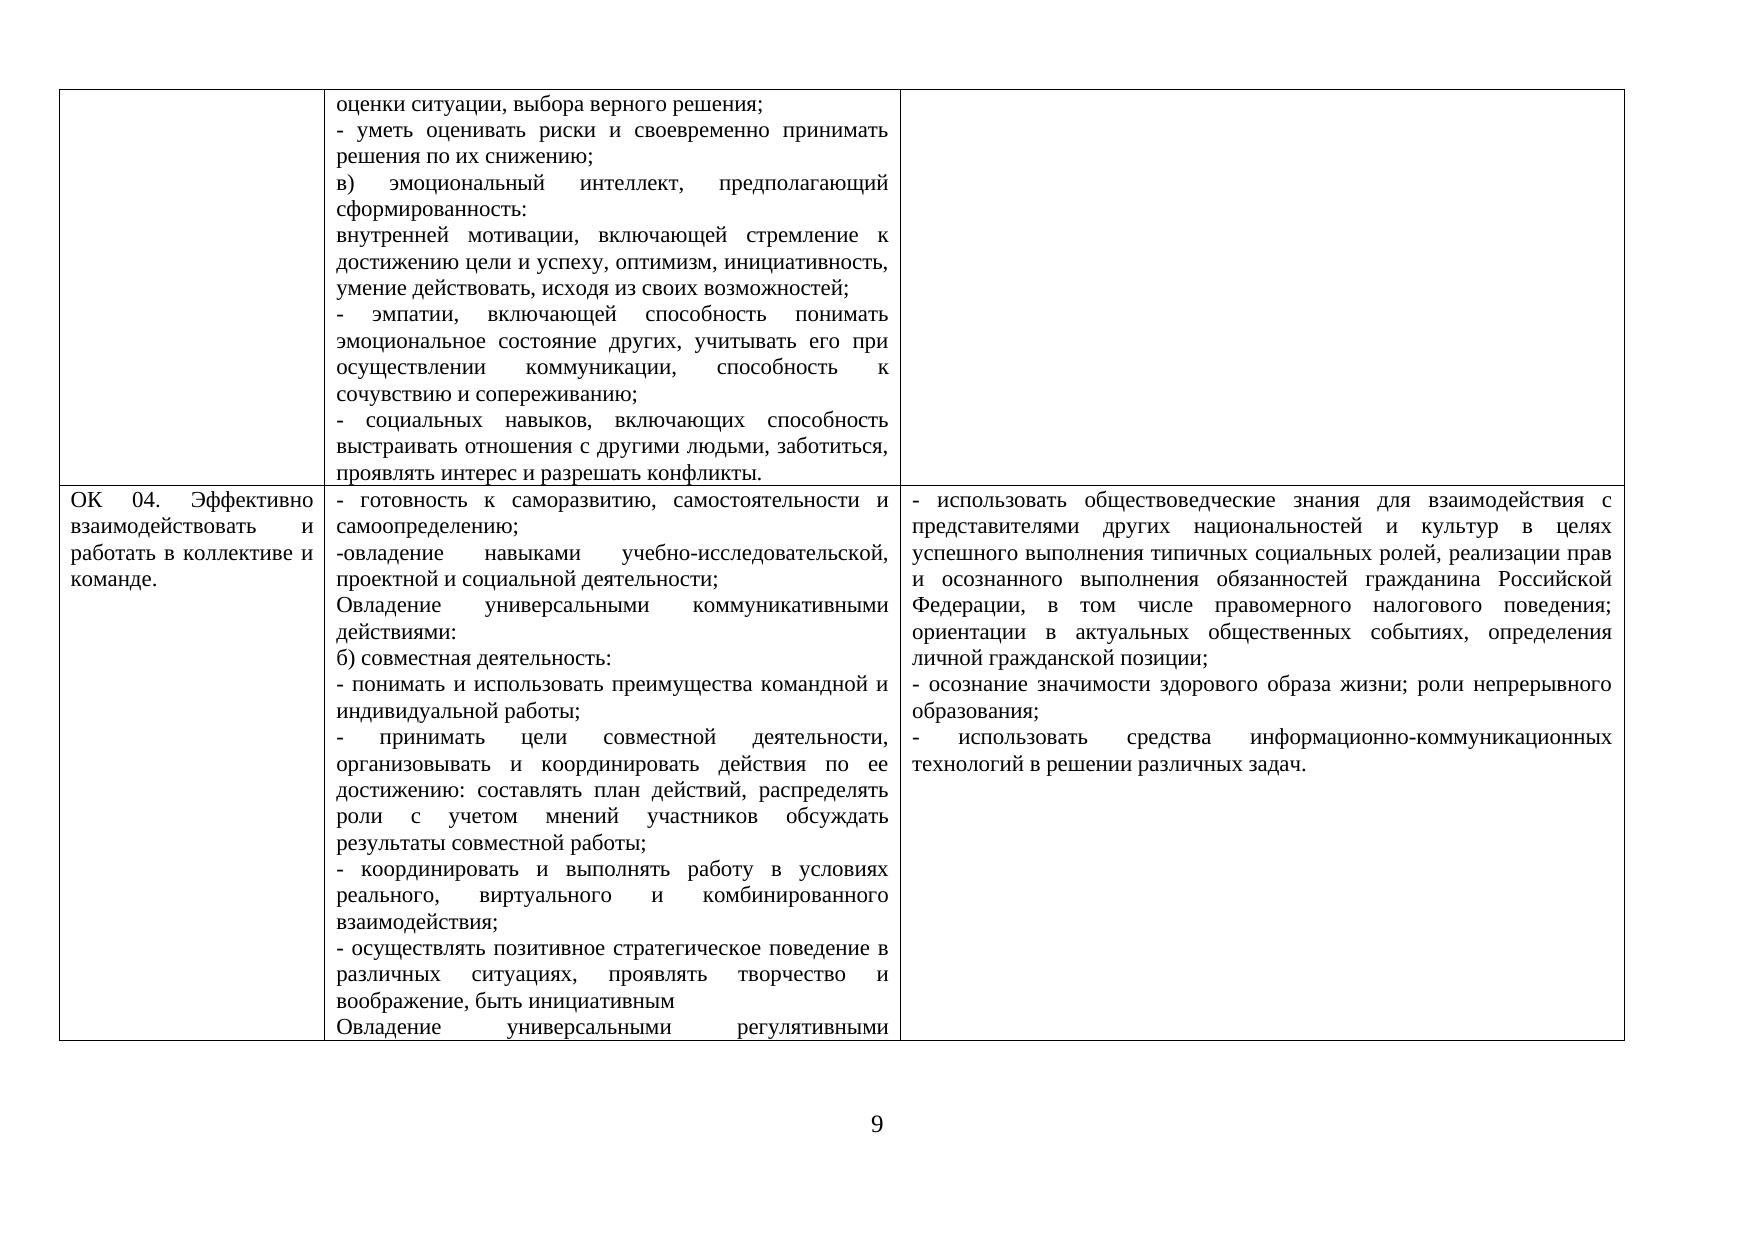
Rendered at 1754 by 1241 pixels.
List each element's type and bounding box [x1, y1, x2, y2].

table_cell [60, 486, 324, 1039]
table_cell [325, 90, 900, 485]
table_cell [901, 90, 1624, 485]
table_cell [901, 486, 1624, 1039]
table_cell [325, 486, 900, 1039]
table_cell [60, 90, 324, 485]
